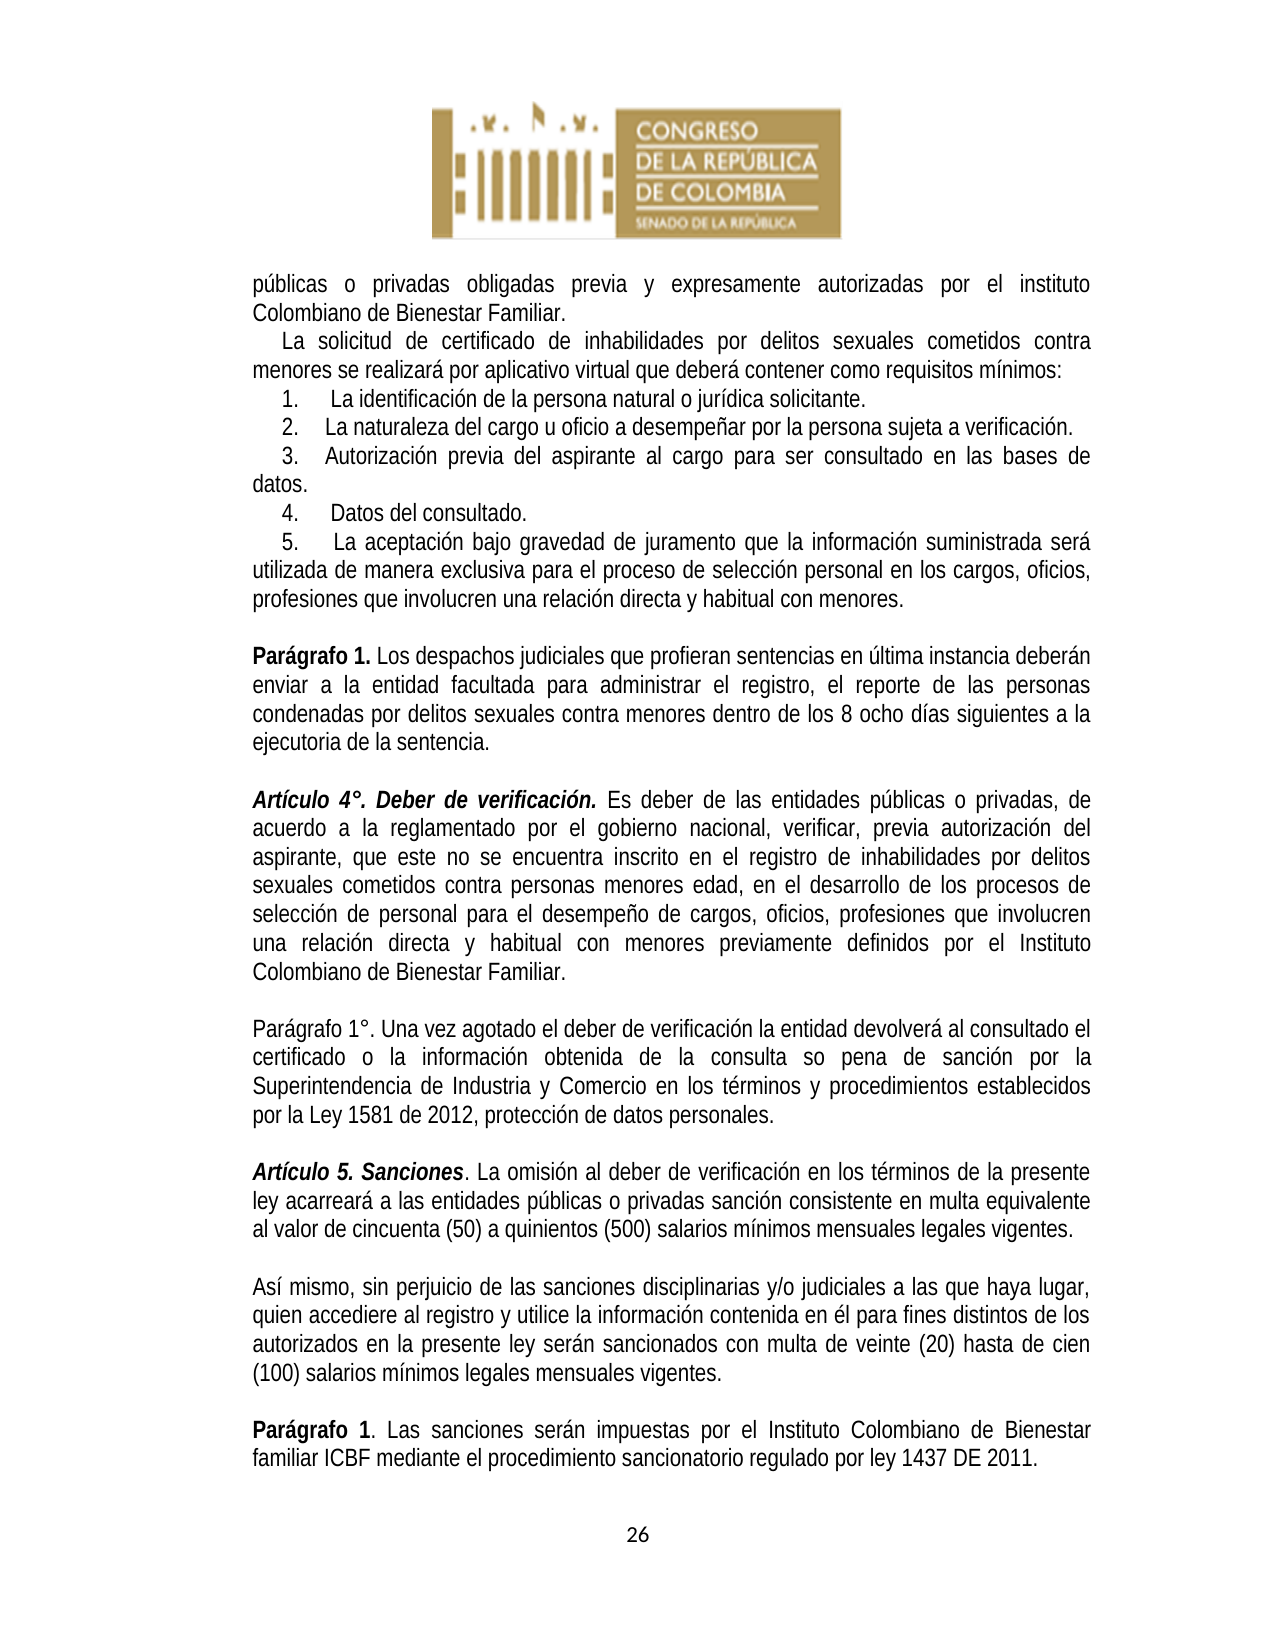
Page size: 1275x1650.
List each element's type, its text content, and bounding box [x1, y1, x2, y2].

text Parágrafo 1°. Una vez agotado el deber de verificación la entidad devolverá al consultado el certificado o la información obtenida de la consulta so pena de sanción por la Superintendencia de Industria y Comercio en los términos y procedimientos establecidos por la Ley 1581 de 2012, protección de datos personales. [252, 1014, 1093, 1128]
text La solicitud de certificado de inhabilidades por delitos sexuales cometidos contra menores se realizará por aplicativo virtual que deberá contener como requisitos mínimos: [252, 326, 1093, 383]
text 4. Datos del consultado. [252, 498, 1093, 527]
text Así mismo, sin perjuicio de las sanciones disciplinarias y/o judiciales a las que haya lugar, quien accediere al registro y utilice la información contenida en él para fines distintos de los autorizados en la presente ley serán sancionados con multa de veinte (20) hasta de cien (100) salarios mínimos legales mensuales vigentes. [252, 1272, 1093, 1386]
text Artículo 4°. Deber de verificación. Es deber de las entidades públicas o privadas, de acuerdo a la reglamentado por el gobierno nacional, verificar, previa autorización del aspirante, que este no se encuentra inscrito en el registro de inhabilidades por delitos sexuales cometidos contra personas menores edad, en el desarrollo de los procesos de selección de personal para el desempeño de cargos, oficios, profesiones que involucren una relación directa y habitual con menores previamente definidos por el Instituto Colombiano de Bienestar Familiar. [252, 784, 1093, 985]
text 3. Autorización previa del aspirante al cargo para ser consultado en las bases de datos. [252, 441, 1093, 498]
text Artículo 5. Sanciones. La omisión al deber de verificación en los términos de la presente ley acarreará a las entidades públicas o privadas sanción consistente en multa equivalente al valor de cincuenta (50) a quinientos (500) salarios mínimos mensuales legales vigentes. [252, 1157, 1093, 1243]
text 1. La identificación de la persona natural o jurídica solicitante. [252, 383, 1093, 412]
text 2. La naturaleza del cargo u oficio a desempeñar por la persona sujeta a verificación. [252, 412, 1093, 441]
text Parágrafo 1. Las sanciones serán impuestas por el Instituto Colombiano de Bienestar familiar ICBF mediante el procedimiento sancionatorio regulado por ley 1437 DE 2011. [252, 1415, 1093, 1472]
text 5. La aceptación bajo gravedad de juramento que la información suministrada será utilizada de manera exclusiva para el proceso de selección personal en los cargos, oficios, profesiones que involucren una relación directa y habitual con menores. [252, 527, 1093, 613]
picture [432, 101, 843, 241]
text Parágrafo 1. Los despachos judiciales que profieran sentencias en última instancia deberán enviar a la entidad facultada para administrar el registro, el reporte de las personas condenadas por delitos sexuales contra menores dentro de los 8 ocho días siguientes a la ejecutoria de la sentencia. [252, 641, 1093, 756]
